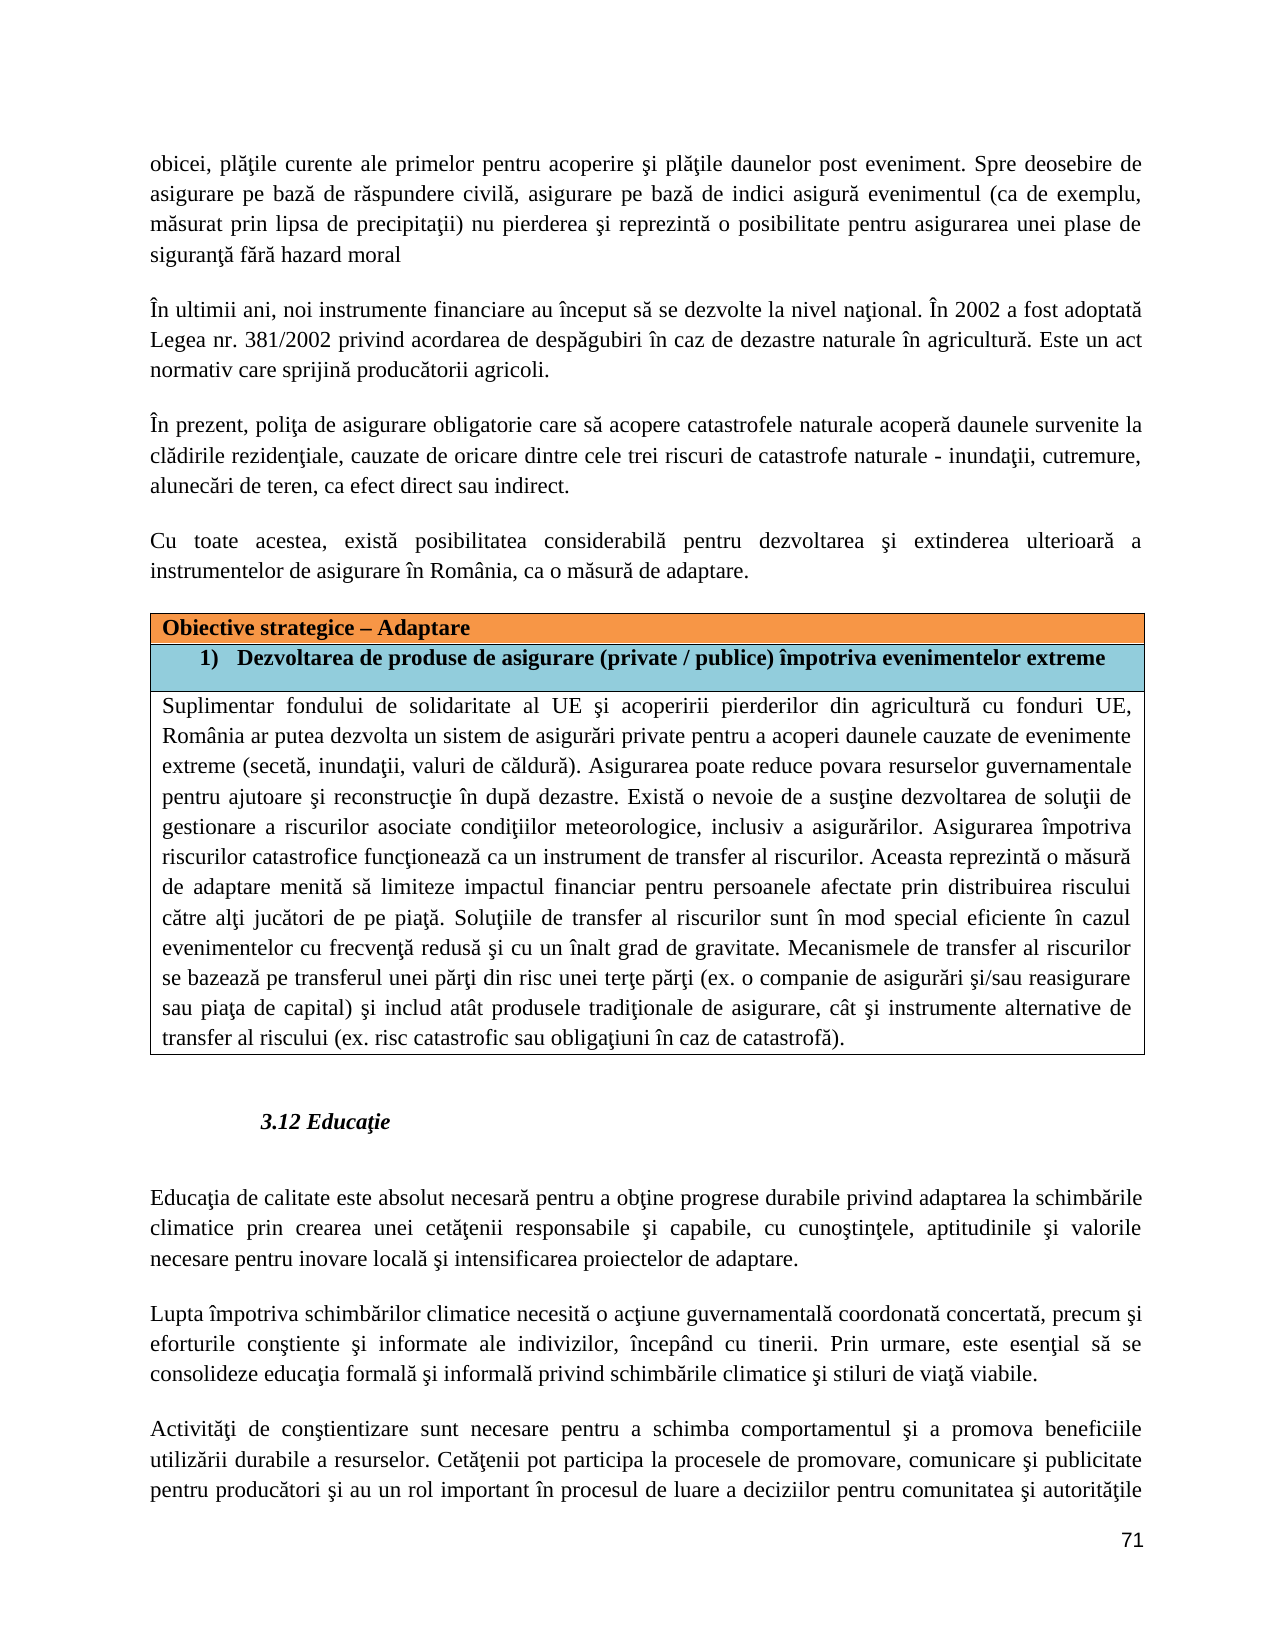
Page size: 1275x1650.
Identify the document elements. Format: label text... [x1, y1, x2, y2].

table_header Obiective strategice – Adaptare [151, 614, 1144, 643]
text Cu toate acestea, există posibilitatea considerabilă pentru dezvoltarea şi extinderea ulterioară a instrumentelor de asigurare în România, ca o măsură de adaptare. [150, 527, 1144, 584]
table_cell Dezvoltarea de produse de asigurare (private / publice) împotriva evenimentelor extreme [151, 645, 1144, 691]
text În prezent, poliţa de asigurare obligatorie care să acopere catastrofele naturale acoperă daunele survenite la clădirile rezidenţiale, cauzate de oricare dintre cele trei riscuri de catastrofe naturale - inundaţii, cutremure, alunecări de teren, ca efect direct sau indirect. [150, 411, 1144, 498]
text Lupta împotriva schimbărilor climatice necesită o acţiune guvernamentală coordonată concertată, precum şi eforturile conştiente şi informate ale indivizilor, începând cu tinerii. Prin urmare, este esenţial să se consolideze educaţia formală şi informală privind schimbările climatice şi stiluri de viaţă viabile. [150, 1300, 1144, 1387]
text Educaţia de calitate este absolut necesară pentru a obţine progrese durabile privind adaptarea la schimbările climatice prin crearea unei cetăţenii responsabile şi capabile, cu cunoştinţele, aptitudinile şi valorile necesare pentru inovare locală şi intensificarea proiectelor de adaptare. [150, 1184, 1144, 1271]
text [150, 150, 1144, 267]
table_cell Suplimentar fondului de solidaritate al UE şi acoperirii pierderilor din agricultură cu fonduri UE, România ar putea dezvolta un sistem de asigurări private pentru a acoperi daunele cauzate de evenimente extreme (secetă, inundaţii, valuri de căldură). Asigurarea poate reduce povara resurselor guvernamentale pentru ajutoare şi reconstrucţie în după dezastre. Există o nevoie de a susţine dezvoltarea de soluţii de gestionare a riscurilor asociate condiţiilor meteorologice, inclusiv a asigurărilor. Asigurarea împotriva riscurilor catastrofice funcţionează ca un instrument de transfer al riscurilor. Aceasta reprezintă o măsură de adaptare menită să limiteze impactul financiar pentru persoanele afectate prin distribuirea riscului către alţi jucători de pe piaţă. Soluţiile de transfer al riscurilor sunt în mod special eficiente în cazul evenimentelor cu frecvenţă redusă şi cu un înalt grad de gravitate. Mecanismele de transfer al riscurilor se bazează pe transferul unei părţi din risc unei terţe părţi (ex. o companie de asigurări şi/sau reasigurare sau piaţa de capital) şi includ atât produsele tradiţionale de asigurare, cât şi instrumente alternative de transfer al riscului (ex. risc catastrofic sau obligaţiuni în caz de catastrofă). [151, 692, 1144, 1054]
text În ultimii ani, noi instrumente financiare au început să se dezvolte la nivel naţional. În 2002 a fost adoptată Legea nr. 381/2002 privind acordarea de despăgubiri în caz de dezastre naturale în agricultură. Este un act normativ care sprijină producătorii agricoli. [150, 296, 1144, 383]
subtitle 3.12 Educaţie [261, 1108, 1144, 1134]
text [150, 1416, 1144, 1502]
